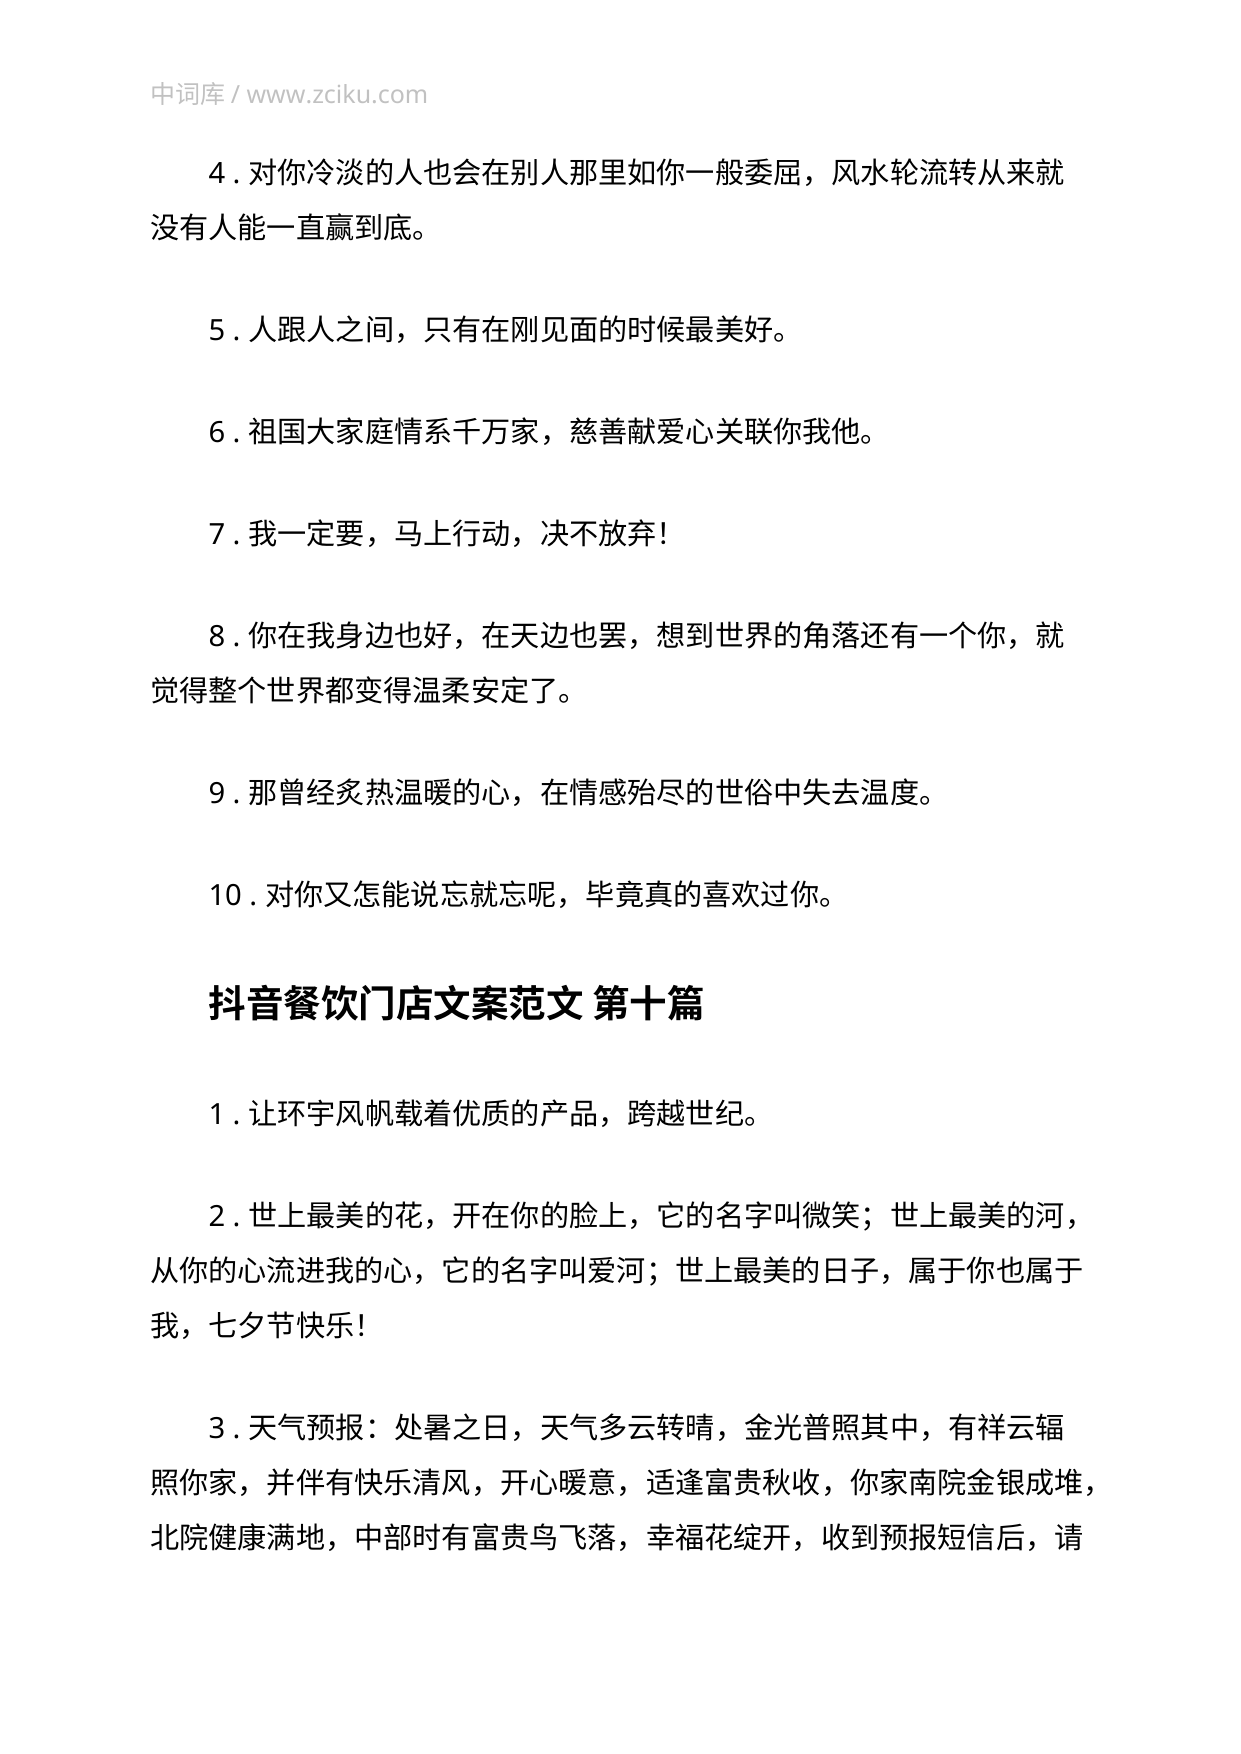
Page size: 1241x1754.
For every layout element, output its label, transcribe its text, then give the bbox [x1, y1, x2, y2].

text 4 . 对你冷淡的人也会在别人那里如你一般委屈，风水轮流转从来就没有人能一直赢到底。 [150, 150, 1090, 247]
text 2 . 世上最美的花，开在你的脸上，它的名字叫微笑；世上最美的河，从你的心流进我的心，它的名字叫爱河；世上最美的日子，属于你也属于我，七夕节快乐！ [150, 1193, 1090, 1345]
text 5 . 人跟人之间，只有在刚见面的时候最美好。 [150, 307, 1090, 349]
text 7 . 我一定要，马上行动，决不放弃！ [150, 511, 1090, 553]
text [150, 1404, 1090, 1557]
text 1 . 让环宇风帆载着优质的产品，跨越世纪。 [150, 1091, 1090, 1133]
text 6 . 祖国大家庭情系千万家，慈善献爱心关联你我他。 [150, 409, 1090, 451]
text 9 . 那曾经炙热温暖的心，在情感殆尽的世俗中失去温度。 [150, 769, 1090, 812]
text 8 . 你在我身边也好，在天边也罢，想到世界的角落还有一个你，就觉得整个世界都变得温柔安定了。 [150, 613, 1090, 710]
text 10 . 对你又怎能说忘就忘呢，毕竟真的喜欢过你。 [150, 871, 1090, 914]
text 抖音餐饮门店文案范文 第十篇 [150, 973, 1090, 1028]
